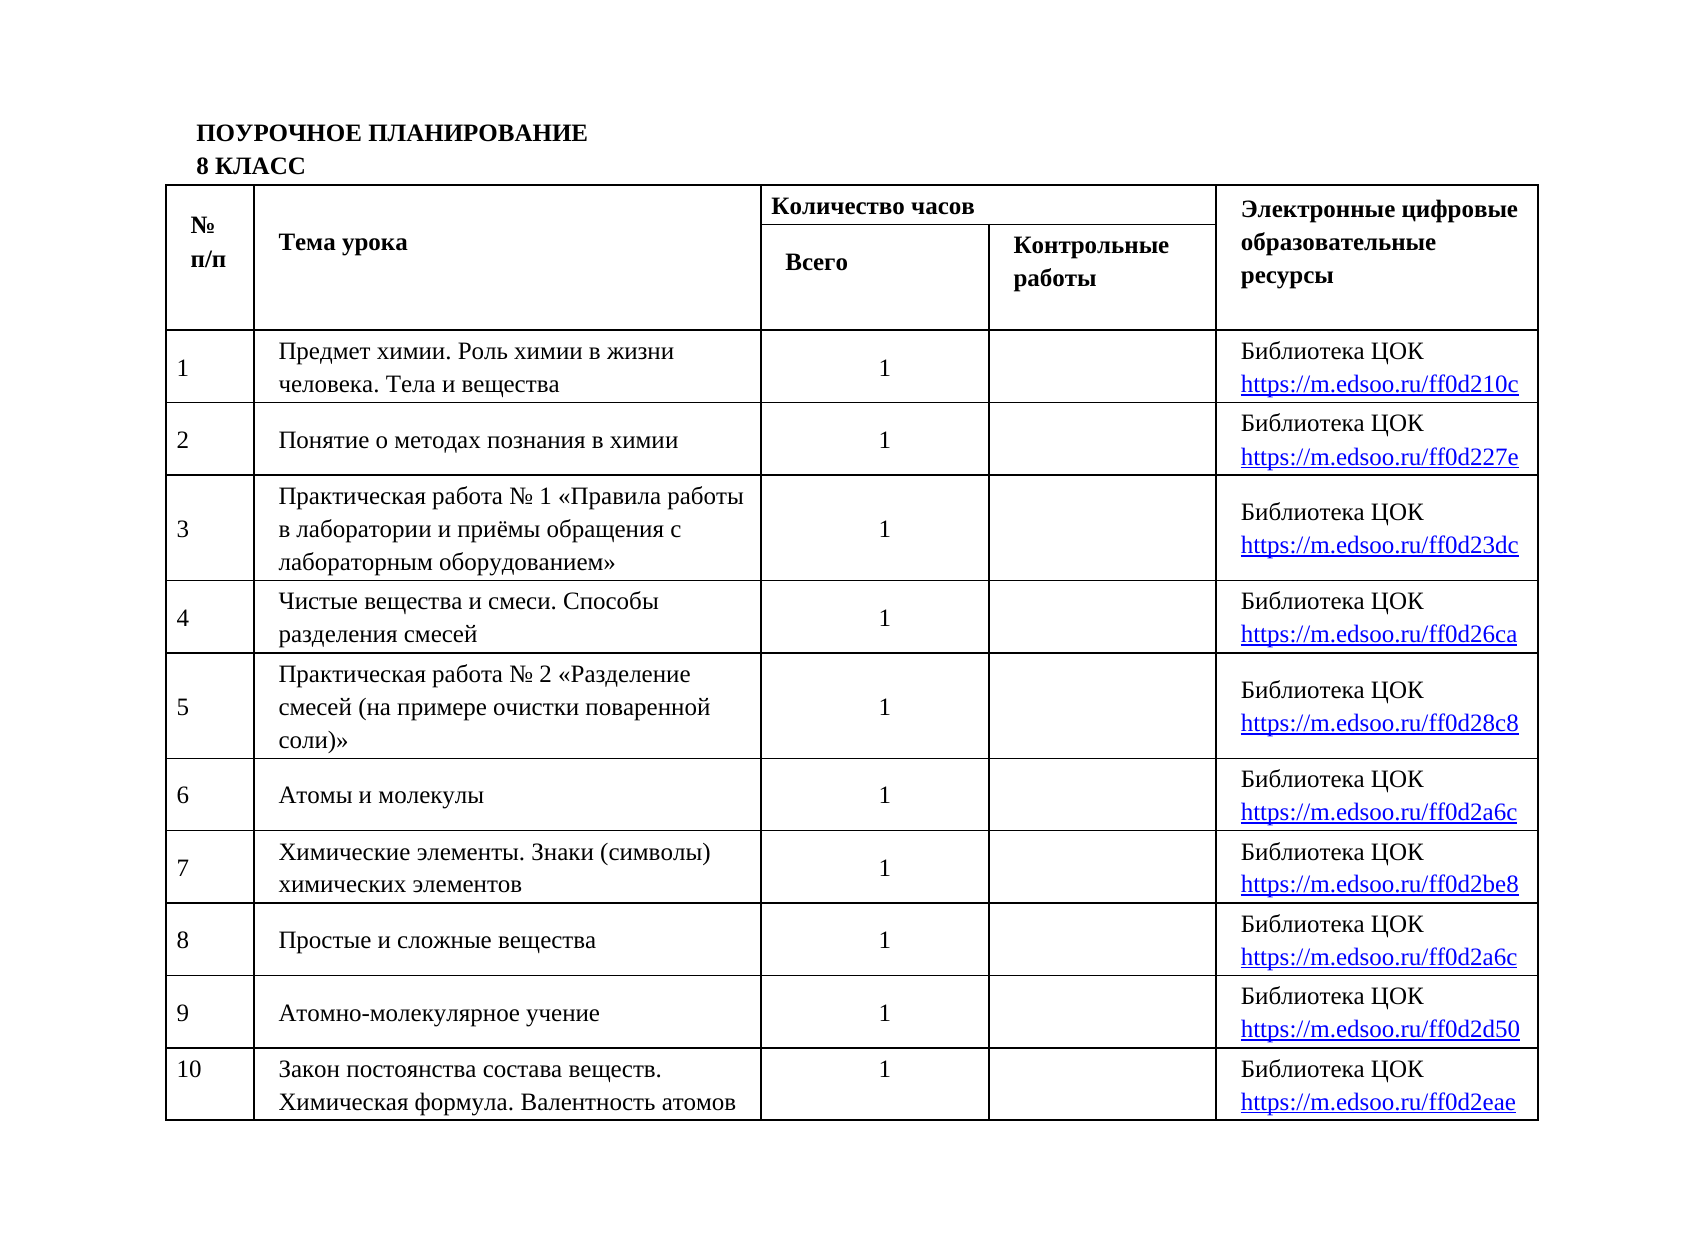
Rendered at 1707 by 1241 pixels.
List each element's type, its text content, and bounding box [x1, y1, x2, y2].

table_cell 10 [167, 1049, 253, 1119]
table_cell [990, 654, 1215, 757]
table_cell Понятие о методах познания в химии [255, 403, 760, 474]
table_cell 1 [762, 831, 988, 902]
table_cell Библиотека ЦОК https://m.edsoo.ru/ff0d2d50 [1217, 976, 1537, 1047]
table_cell [990, 403, 1215, 474]
table_cell 9 [167, 976, 253, 1047]
table_cell Библиотека ЦОК https://m.edsoo.ru/ff0d28c8 [1217, 654, 1537, 757]
table_cell [990, 759, 1215, 830]
table_header Электронные цифровые образовательные ресурсы [1217, 186, 1537, 329]
table_cell 1 [762, 476, 988, 579]
table_cell 8 [167, 904, 253, 974]
table_cell Практическая работа № 1 «Правила работы в лаборатории и приёмы обращения с лабораторным оборудованием» [255, 476, 760, 579]
table_header Количество часов [762, 186, 1215, 223]
table_cell 2 [167, 403, 253, 474]
table_cell 7 [167, 831, 253, 902]
table_cell Предмет химии. Роль химии в жизни человека. Тела и вещества [255, 331, 760, 402]
table_cell Библиотека ЦОК https://m.edsoo.ru/ff0d210c [1217, 331, 1537, 402]
table_cell 1 [762, 331, 988, 402]
table_cell [990, 581, 1215, 652]
table_cell Контрольные работы [990, 225, 1215, 329]
table_cell Чистые вещества и смеси. Способы разделения смесей [255, 581, 760, 652]
table_cell Атомно-молекулярное учение [255, 976, 760, 1047]
table_cell Библиотека ЦОК https://m.edsoo.ru/ff0d2be8 [1217, 831, 1537, 902]
table_cell [990, 476, 1215, 579]
table_cell Простые и сложные вещества [255, 904, 760, 974]
table_cell [990, 831, 1215, 902]
table_cell 1 [762, 904, 988, 974]
table_cell Библиотека ЦОК https://m.edsoo.ru/ff0d26ca [1217, 581, 1537, 652]
table_cell 5 [167, 654, 253, 757]
table_cell 1 [762, 976, 988, 1047]
table_header № п/п [167, 186, 253, 329]
table_cell Всего [762, 225, 988, 329]
table_cell 1 [762, 1049, 988, 1119]
table_cell Химические элементы. Знаки (символы) химических элементов [255, 831, 760, 902]
table_cell 1 [167, 331, 253, 402]
table_cell Библиотека ЦОК https://m.edsoo.ru/ff0d2a6c [1217, 759, 1537, 830]
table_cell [1217, 1049, 1537, 1119]
table_cell Библиотека ЦОК https://m.edsoo.ru/ff0d2a6c [1217, 904, 1537, 974]
table_cell 4 [167, 581, 253, 652]
table_cell 1 [762, 759, 988, 830]
table_header Тема урока [255, 186, 760, 329]
text ПОУРОЧНОЕ ПЛАНИРОВАНИЕ [190, 118, 1618, 147]
table_cell [990, 1049, 1215, 1119]
table_cell Библиотека ЦОК https://m.edsoo.ru/ff0d227e [1217, 403, 1537, 474]
table_cell 1 [762, 654, 988, 757]
table_cell 1 [762, 403, 988, 474]
table_cell Библиотека ЦОК https://m.edsoo.ru/ff0d23dc [1217, 476, 1537, 579]
table_cell 3 [167, 476, 253, 579]
table_cell [990, 331, 1215, 402]
table_cell [990, 976, 1215, 1047]
table_cell 6 [167, 759, 253, 830]
table_cell [990, 904, 1215, 974]
table_cell Атомы и молекулы [255, 759, 760, 830]
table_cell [255, 1049, 760, 1119]
table_cell Практическая работа № 2 «Разделение смесей (на примере очистки поваренной соли)» [255, 654, 760, 757]
table_cell 1 [762, 581, 988, 652]
text 8 КЛАСС [190, 151, 1618, 180]
